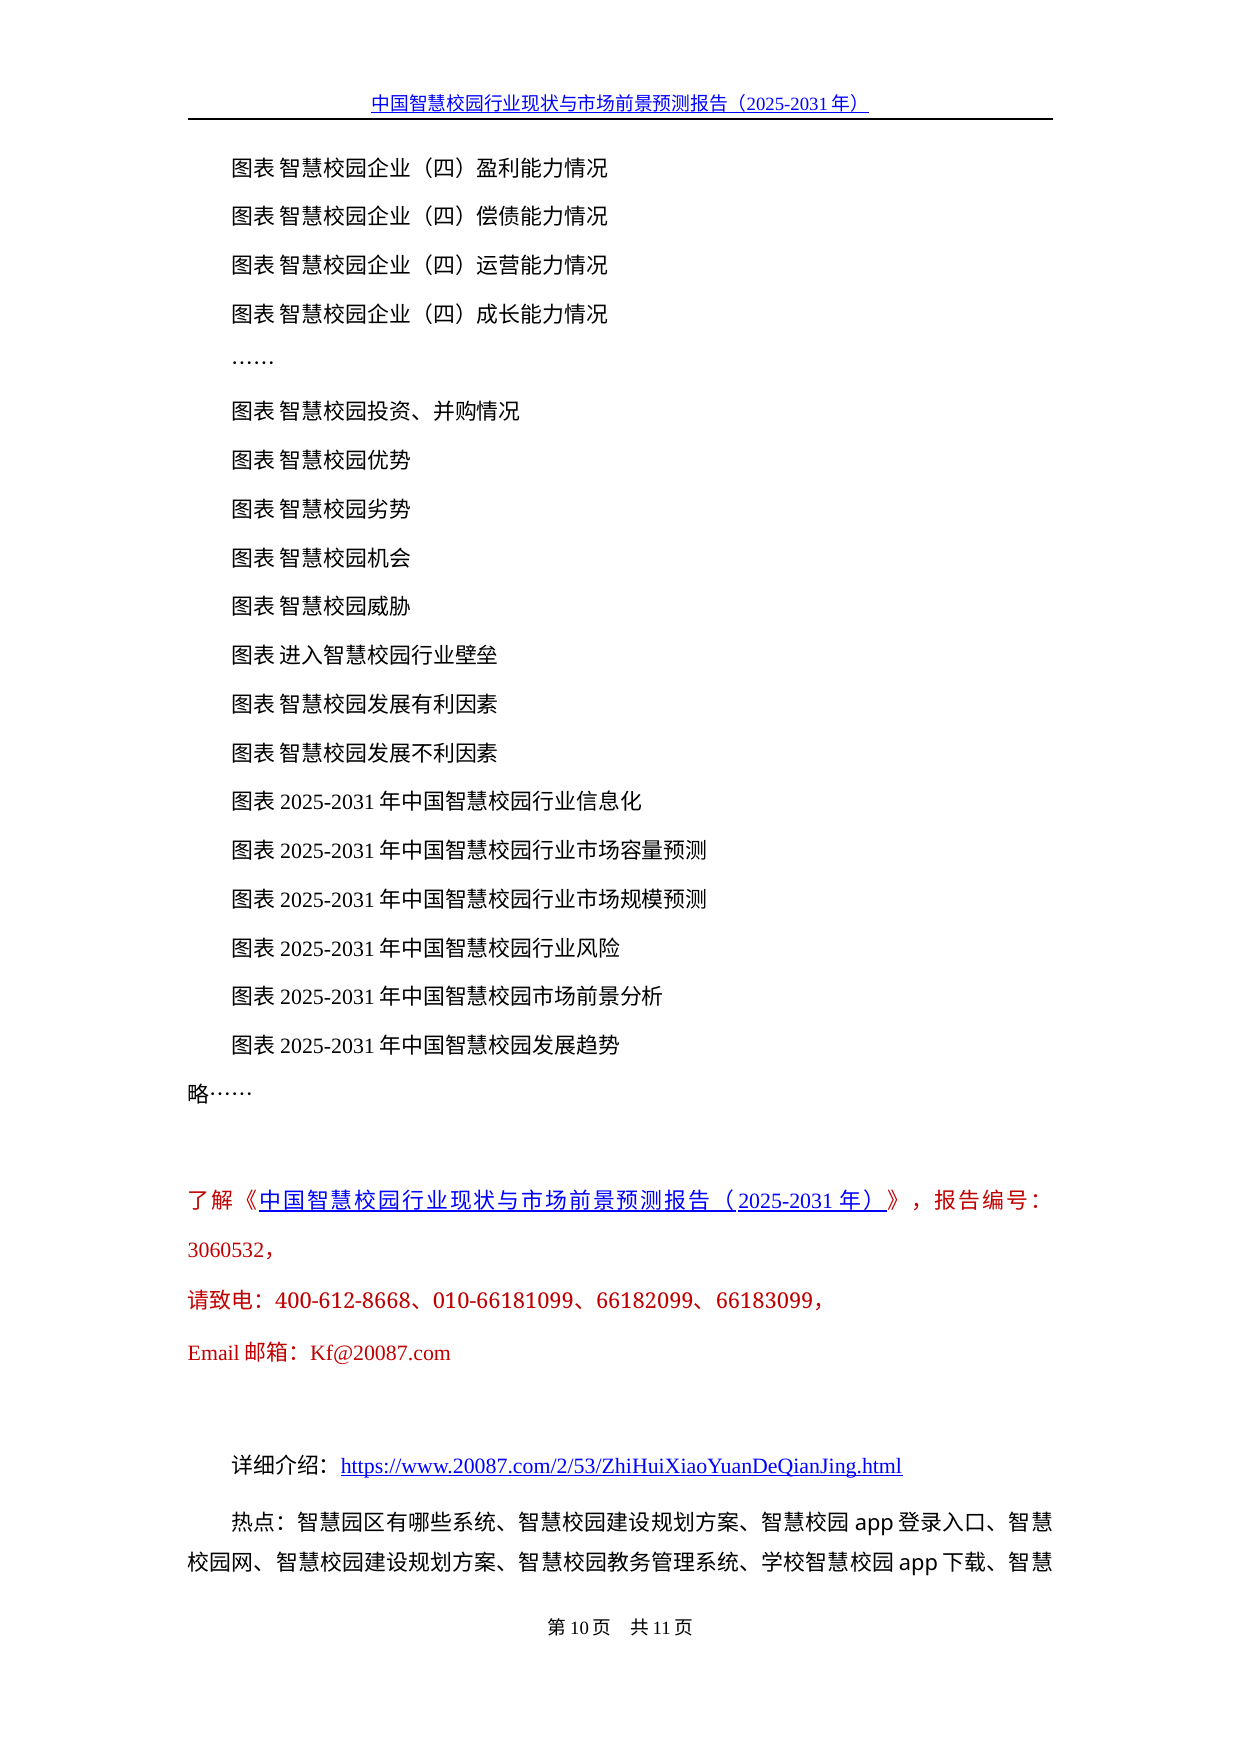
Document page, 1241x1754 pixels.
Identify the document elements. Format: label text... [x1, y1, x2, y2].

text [187, 1504, 1053, 1577]
text 了解《中国智慧校园行业现状与市场前景预测报告（2025-2031年）》，报告编号：3060532， [187, 1183, 1053, 1264]
text 请致电：400-612-8668、010-66181099、66182099、66183099， [187, 1283, 1053, 1316]
text Email邮箱：Kf@20087.com [187, 1335, 1053, 1367]
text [187, 150, 1053, 1109]
text 详细介绍：https://www.20087.com/2/53/ZhiHuiXiaoYuanDeQianJing.html [187, 1448, 1053, 1480]
